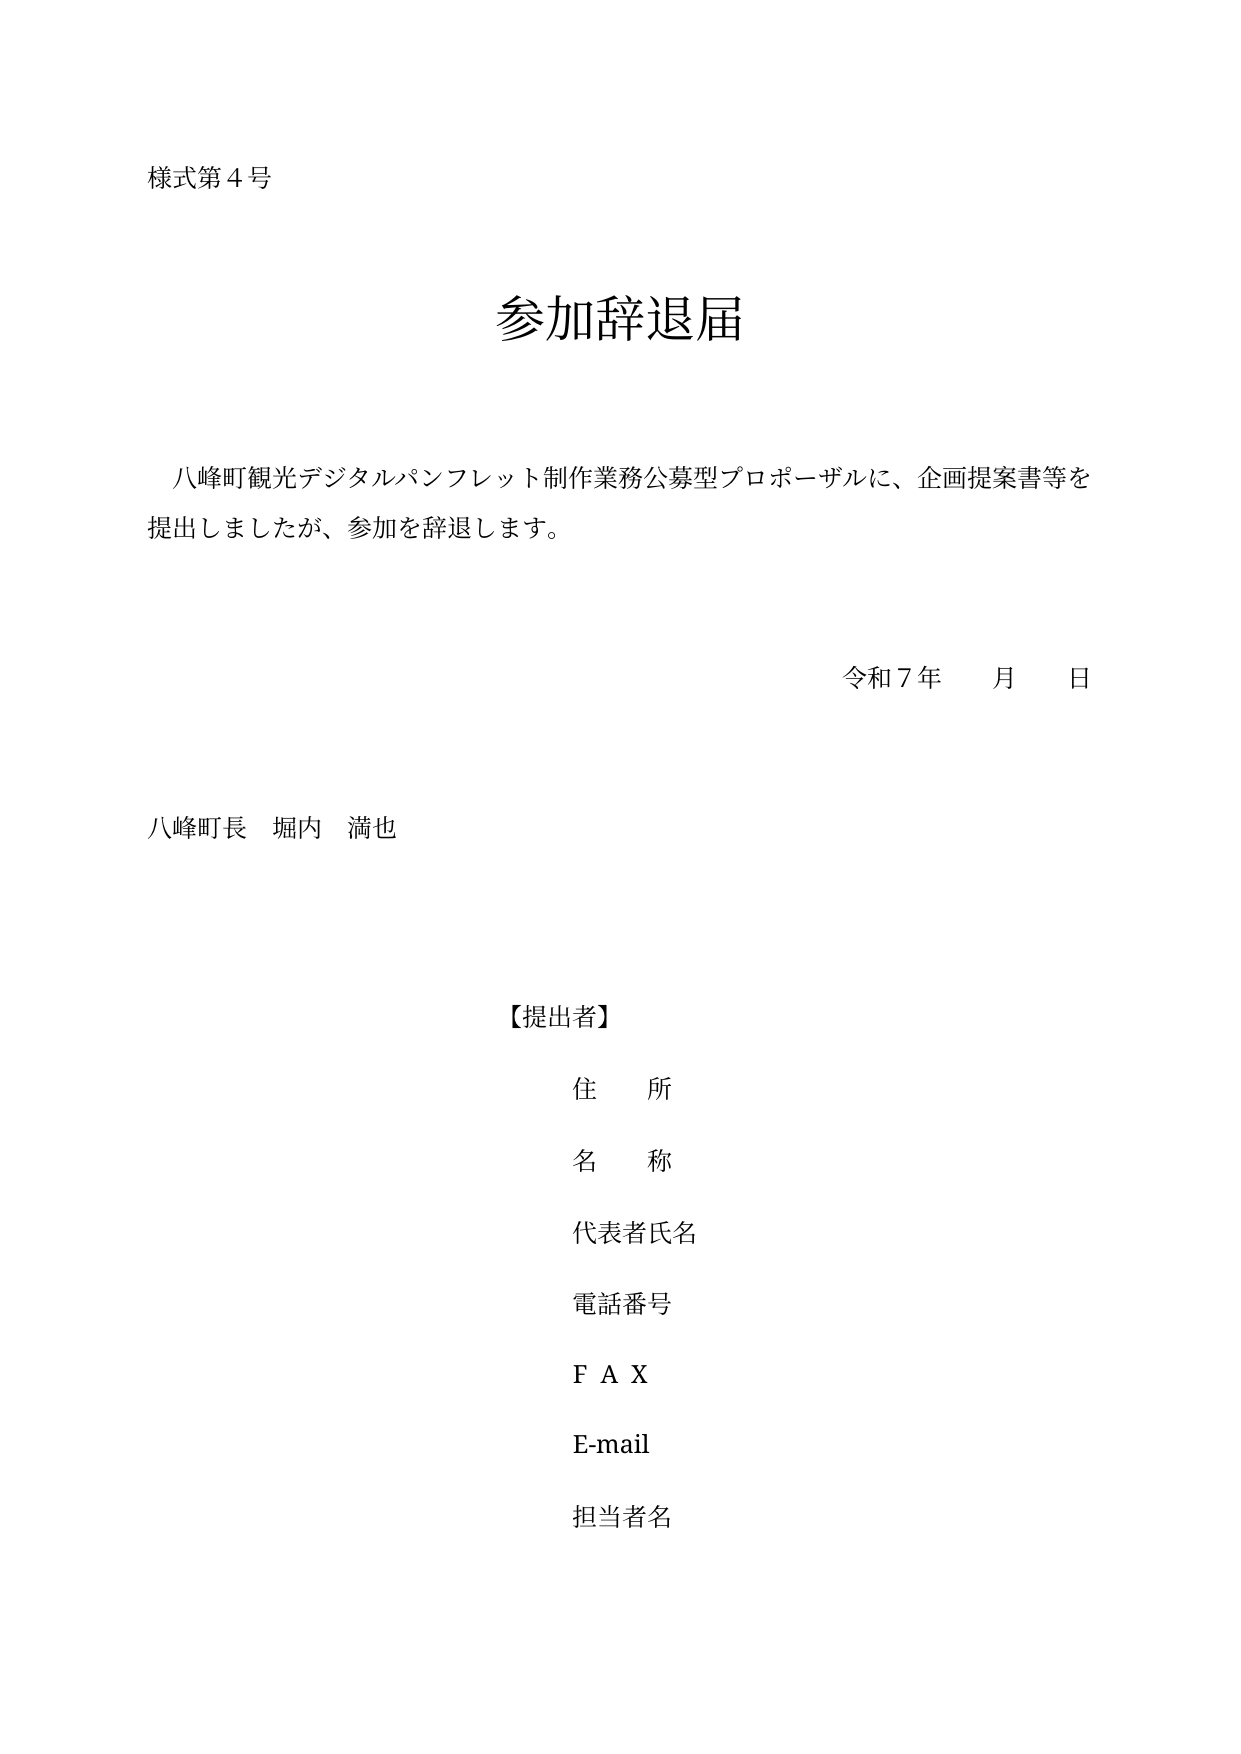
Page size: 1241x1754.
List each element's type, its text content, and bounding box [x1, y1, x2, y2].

text 令和７年 月 日 [148, 648, 1092, 698]
text 八峰町長 堀内 満也 [148, 798, 1092, 848]
text 参加辞退届 [148, 298, 1092, 348]
text 様式第４号 [148, 148, 1092, 198]
text F A X [148, 1357, 1092, 1391]
text 名 称 [148, 1141, 1092, 1177]
text 担当者名 [148, 1497, 1092, 1533]
text E-mail [148, 1427, 1092, 1461]
text 代表者氏名 [148, 1213, 1092, 1249]
text 【提出者】 [148, 998, 1092, 1034]
text 電話番号 [148, 1285, 1092, 1321]
text 八峰町観光デジタルパンフレット制作業務公募型プロポーザルに、企画提案書等を提出しましたが、参加を辞退します。 [148, 448, 1092, 548]
text 住 所 [148, 1069, 1092, 1106]
